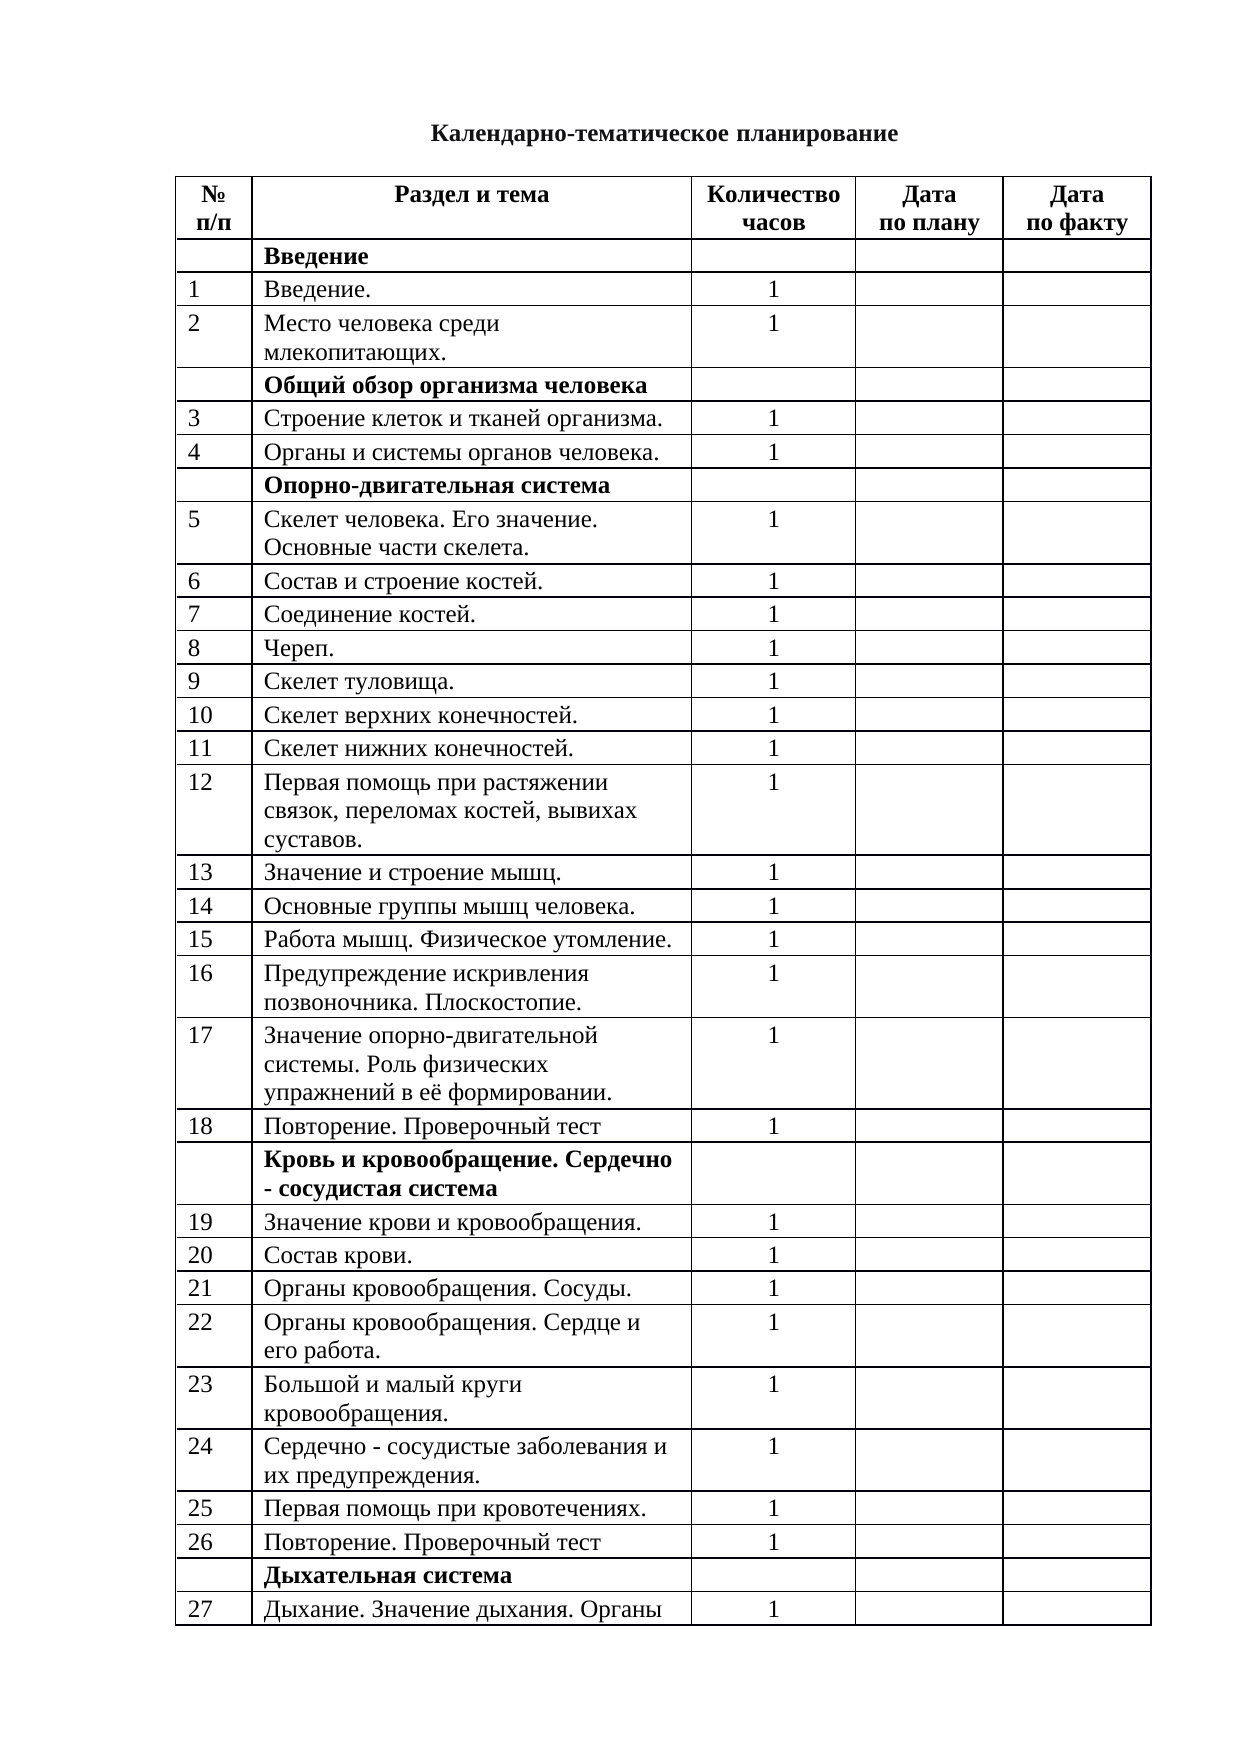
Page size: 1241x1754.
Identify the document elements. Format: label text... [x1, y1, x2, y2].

table_cell [856, 1272, 1002, 1304]
table_cell [856, 435, 1002, 467]
table_cell [692, 368, 855, 400]
table_cell 24 [176, 1429, 251, 1490]
table_cell Скелет человека. Его значение. Основные части скелета. [253, 502, 691, 563]
table_cell [1004, 1110, 1150, 1141]
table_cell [253, 1592, 691, 1624]
table_cell 1 [692, 732, 855, 763]
table_cell [1004, 1592, 1150, 1624]
table_cell [856, 956, 1002, 1017]
text Календарно-тематическое планирование [177, 118, 1152, 147]
table_cell 1 [692, 765, 855, 854]
table_cell 1 [692, 923, 855, 955]
table_cell 1 [692, 306, 855, 367]
table_cell [856, 1430, 1002, 1490]
table_cell Предупреждение искривления позвоночника. Плоскостопие. [253, 956, 691, 1017]
table_cell 1 [692, 1592, 855, 1624]
table_cell 9 [176, 664, 251, 697]
table_cell [1004, 240, 1150, 271]
table_cell [856, 890, 1002, 921]
table_cell 16 [176, 956, 251, 1017]
table_cell Повторение. Проверочный тест [253, 1110, 691, 1141]
table_cell 1 [692, 273, 855, 305]
table_cell Органы кровообращения. Сосуды. [253, 1272, 691, 1304]
table_cell 1 [692, 1368, 855, 1428]
table_cell 1 [692, 1525, 855, 1557]
table_cell [1004, 435, 1150, 467]
table_cell Состав и строение костей. [253, 565, 691, 596]
table_cell [1004, 1525, 1150, 1557]
table_cell 1 [692, 402, 855, 434]
table_cell [1004, 1143, 1150, 1203]
table_cell Основные группы мышц человека. [253, 890, 691, 921]
table_cell Повторение. Проверочный тест [253, 1525, 691, 1557]
table_cell Общий обзор организма человека [253, 368, 691, 400]
table_cell [176, 1142, 251, 1203]
table_cell Первая помощь при растяжении связок, переломах костей, вывихах суставов. [253, 765, 691, 854]
table_cell 6 [176, 564, 251, 596]
table_cell 22 [176, 1305, 251, 1366]
table_header Количество часов [692, 177, 855, 238]
table_cell [1004, 469, 1150, 501]
table_cell 20 [176, 1238, 251, 1270]
table_cell [1004, 923, 1150, 955]
table_cell Значение крови и кровообращения. [253, 1205, 691, 1237]
table_header Дата по факту [1004, 177, 1150, 238]
table_cell [856, 1492, 1002, 1524]
table_cell 1 [692, 1492, 855, 1524]
table_cell 3 [176, 401, 251, 434]
table_cell [856, 1110, 1002, 1141]
table_cell 7 [176, 597, 251, 630]
table_cell [856, 1018, 1002, 1108]
table_cell [856, 1368, 1002, 1428]
table_cell Опорно-двигательная система [253, 469, 691, 501]
table_cell Скелет туловища. [253, 665, 691, 697]
table_cell 1 [176, 272, 251, 305]
table_cell 1 [692, 502, 855, 563]
table_cell [1004, 1238, 1150, 1270]
table_cell 11 [176, 731, 251, 763]
table_cell [856, 1592, 1002, 1624]
table_cell 1 [692, 1205, 855, 1237]
table_cell 18 [176, 1109, 251, 1141]
table_cell [1004, 368, 1150, 400]
table_cell [176, 468, 251, 501]
table_cell 1 [692, 890, 855, 921]
table_cell 1 [692, 1272, 855, 1304]
table_cell 10 [176, 698, 251, 730]
table_cell [1004, 1272, 1150, 1304]
table_cell [1004, 502, 1150, 563]
table_cell [856, 923, 1002, 955]
table_cell [1004, 890, 1150, 921]
table_cell [856, 402, 1002, 434]
table_cell Состав крови. [253, 1238, 691, 1270]
table_cell [856, 502, 1002, 563]
table_cell [176, 239, 251, 271]
table_cell Значение и строение мышц. [253, 856, 691, 888]
table_cell [692, 1559, 855, 1591]
table_cell 1 [692, 435, 855, 467]
table_cell 1 [692, 1430, 855, 1490]
table_cell 4 [176, 435, 251, 467]
table_cell Строение клеток и тканей организма. [253, 402, 691, 434]
table_cell [856, 1238, 1002, 1270]
table_cell [1004, 598, 1150, 630]
table_cell 5 [176, 502, 251, 563]
table_cell Скелет верхних конечностей. [253, 698, 691, 730]
table_cell [176, 368, 251, 400]
table_cell [1004, 665, 1150, 697]
table_cell [856, 732, 1002, 763]
table_cell Значение опорно-двигательной системы. Роль физических упражнений в её формировании. [253, 1018, 691, 1108]
table_cell [1004, 732, 1150, 763]
table_cell Соединение костей. [253, 598, 691, 630]
table_header № п/п [176, 177, 251, 238]
table_cell Первая помощь при кровотечениях. [253, 1492, 691, 1524]
table_cell 2 [176, 306, 251, 367]
table_cell [1004, 956, 1150, 1017]
table_cell 1 [692, 956, 855, 1017]
table_cell [1004, 1430, 1150, 1490]
table_cell [856, 240, 1002, 271]
table_cell [1004, 856, 1150, 888]
table_cell [692, 469, 855, 501]
table_cell Большой и малый круги кровообращения. [253, 1368, 691, 1428]
table_cell [1004, 631, 1150, 663]
table_cell [856, 1143, 1002, 1203]
table_cell [856, 368, 1002, 400]
table_cell 25 [176, 1491, 251, 1524]
table_cell Введение [253, 240, 691, 271]
table_cell [856, 273, 1002, 305]
table_cell 19 [176, 1205, 251, 1237]
table_cell 1 [692, 565, 855, 596]
table_cell 27 [176, 1592, 251, 1624]
table_cell 1 [692, 598, 855, 630]
table_cell [1004, 273, 1150, 305]
table_cell [1004, 1492, 1150, 1524]
table_cell [856, 698, 1002, 730]
table_cell 14 [176, 889, 251, 921]
table_cell 26 [176, 1525, 251, 1557]
table_cell 13 [176, 855, 251, 888]
table_cell [1004, 1559, 1150, 1591]
table_cell [1004, 402, 1150, 434]
table_header Дата по плану [856, 177, 1002, 238]
table_cell 1 [692, 1018, 855, 1108]
table_cell [1004, 1305, 1150, 1366]
table_cell 1 [692, 1305, 855, 1366]
table_cell [692, 1143, 855, 1203]
table_cell [856, 856, 1002, 888]
table_cell [176, 1558, 251, 1591]
table_cell [856, 306, 1002, 367]
table_cell 1 [692, 631, 855, 663]
table_cell 1 [692, 856, 855, 888]
table_cell [856, 631, 1002, 663]
table_cell 1 [692, 665, 855, 697]
table_cell [856, 1559, 1002, 1591]
table_cell [1004, 306, 1150, 367]
table_cell Место человека среди млекопитающих. [253, 306, 691, 367]
table_cell Введение. [253, 273, 691, 305]
table_cell [856, 665, 1002, 697]
table_cell [856, 1305, 1002, 1366]
table_cell 1 [692, 1110, 855, 1141]
table_cell 1 [692, 698, 855, 730]
table_cell 8 [176, 631, 251, 663]
table_cell [856, 469, 1002, 501]
table_cell Скелет нижних конечностей. [253, 732, 691, 763]
table_cell 1 [692, 1238, 855, 1270]
table_cell Работа мышц. Физическое утомление. [253, 923, 691, 955]
table_cell 23 [176, 1367, 251, 1428]
table_cell Череп. [253, 631, 691, 663]
table_cell [1004, 1018, 1150, 1108]
table_cell 15 [176, 922, 251, 955]
table_cell 17 [176, 1018, 251, 1108]
table_cell [856, 1525, 1002, 1557]
table_cell 21 [176, 1271, 251, 1304]
table_cell [856, 765, 1002, 854]
table_cell [1004, 1368, 1150, 1428]
table_cell Дыхательная система [253, 1559, 691, 1591]
table_cell [1004, 1205, 1150, 1237]
table_cell [856, 1205, 1002, 1237]
table_cell [1004, 698, 1150, 730]
table_cell Сердечно - сосудистые заболевания и их предупреждения. [253, 1430, 691, 1490]
table_cell Органы кровообращения. Сердце и его работа. [253, 1305, 691, 1366]
table_cell 12 [176, 765, 251, 854]
table_cell Органы и системы органов человека. [253, 435, 691, 467]
table_cell [856, 565, 1002, 596]
table_cell Кровь и кровообращение. Сердечно - сосудистая система [253, 1143, 691, 1203]
table_header Раздел и тема [253, 177, 691, 238]
table_cell [692, 240, 855, 271]
table_cell [1004, 565, 1150, 596]
table_cell [856, 598, 1002, 630]
table_cell [1004, 765, 1150, 854]
